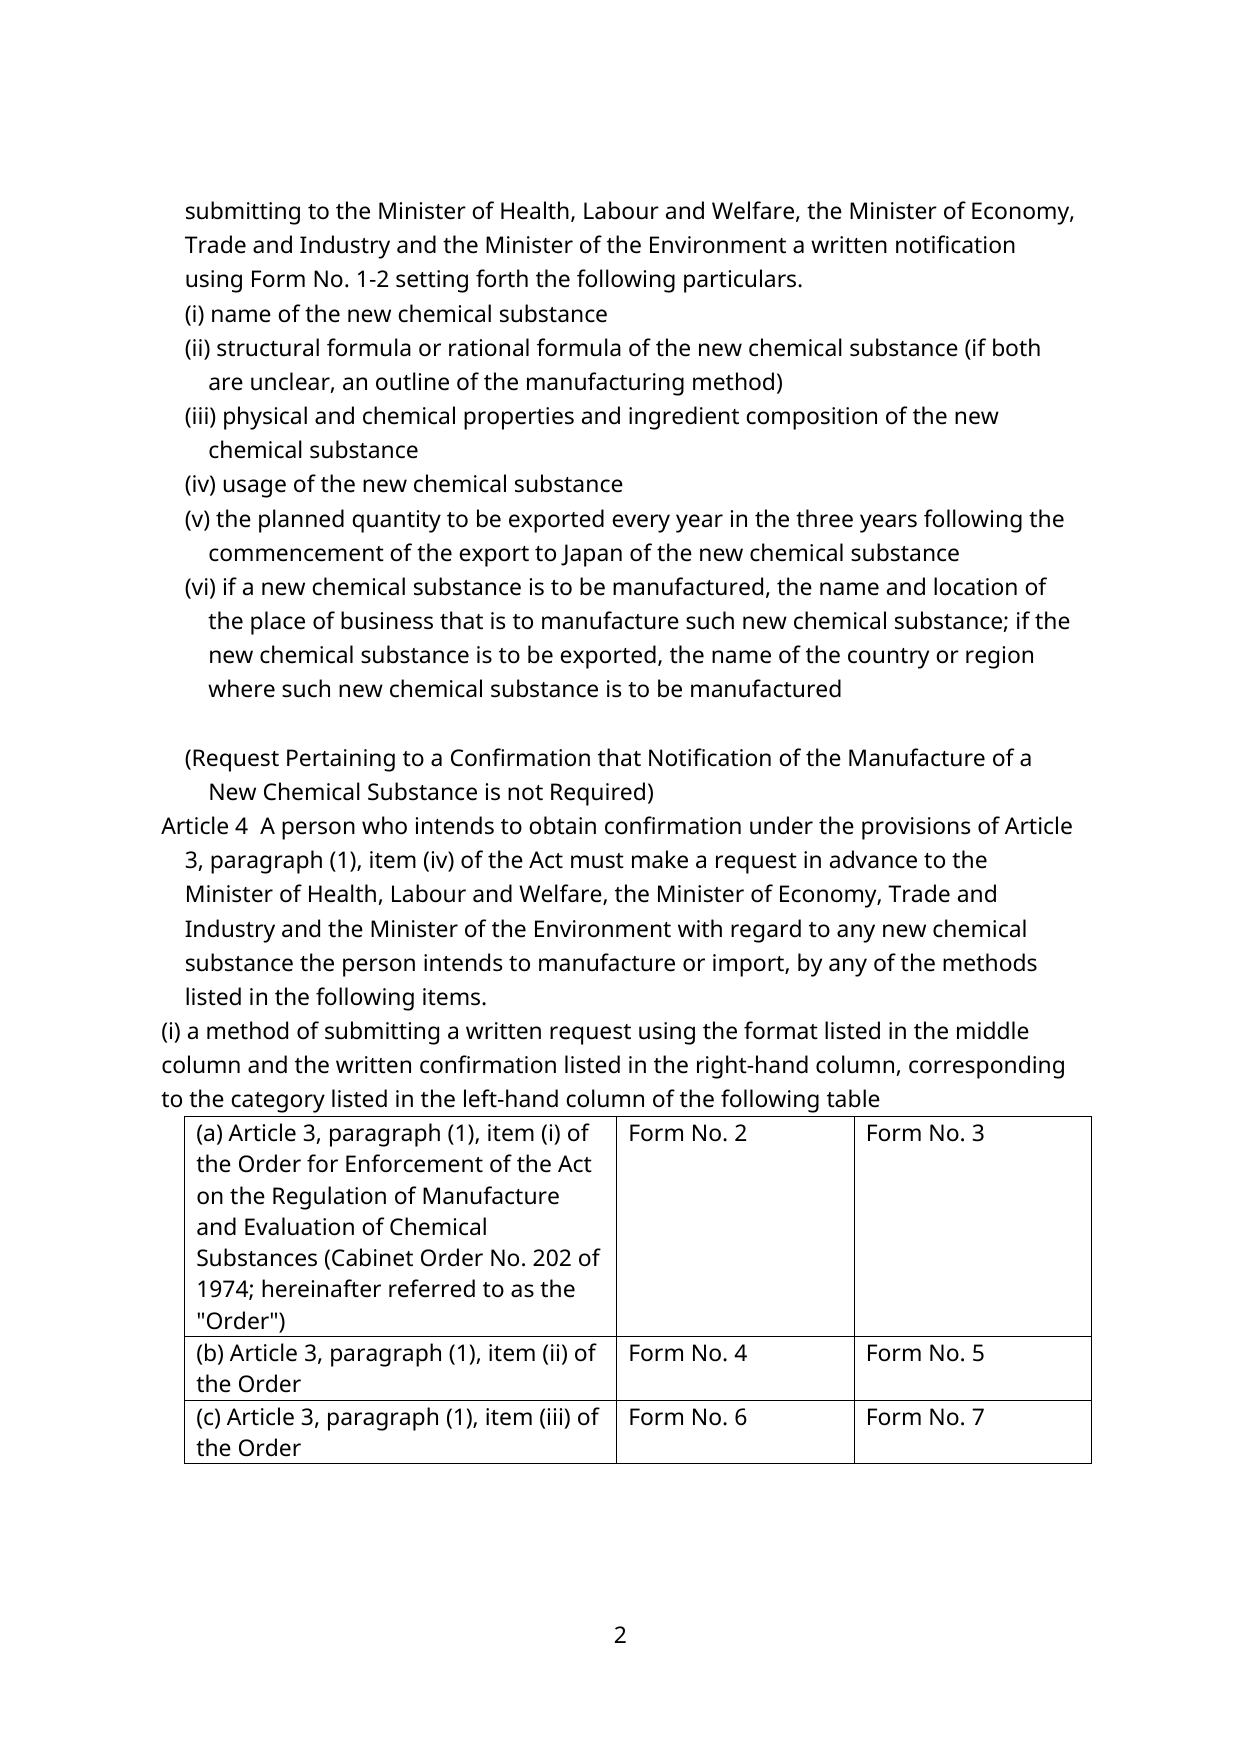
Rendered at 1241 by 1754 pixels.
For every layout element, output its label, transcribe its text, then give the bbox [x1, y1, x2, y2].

text (ii) structural formula or rational formula of the new chemical substance (if both are unclear, an outline of the manufacturing method) [184, 330, 1079, 399]
text (i) name of the new chemical substance [184, 296, 1079, 330]
text (Request Pertaining to a Confirmation that Notification of the Manufacture of a New Chemical Substance is not Required) [184, 740, 1079, 809]
table_cell (c) Article 3, paragraph (1), item (iii) of the Order [185, 1401, 616, 1463]
text (iv) usage of the new chemical substance [184, 467, 1079, 501]
table_header (a) Article 3, paragraph (1), item (i) of the Order for Enforcement of the Act on the Regulation of Manufacture and Evaluation of Chemical Substances (Cabinet Order No. 202 of 1974; hereinafter referred to as the "Order") [185, 1117, 616, 1336]
table_cell Form No. 4 [617, 1337, 854, 1399]
text (i) a method of submitting a written request using the format listed in the middle column and the written confirmation listed in the right-hand column, corresponding to the category listed in the left-hand column of the following table [161, 1014, 1079, 1116]
text (v) the planned quantity to be exported every year in the three years following the commencement of the export to Japan of the new chemical substance [184, 501, 1079, 569]
text (vi) if a new chemical substance is to be manufactured, the name and location of the place of business that is to manufacture such new chemical substance; if the new chemical substance is to be exported, the name of the country or region where such new chemical substance is to be manufactured [184, 569, 1079, 706]
table_cell Form No. 5 [855, 1337, 1091, 1399]
table_header Form No. 3 [855, 1117, 1091, 1336]
table_header Form No. 2 [617, 1117, 854, 1336]
text (iii) physical and chemical properties and ingredient composition of the new chemical substance [184, 399, 1079, 467]
table_cell Form No. 6 [617, 1401, 854, 1463]
table_cell Form No. 7 [855, 1401, 1091, 1463]
table_cell (b) Article 3, paragraph (1), item (ii) of the Order [185, 1337, 616, 1399]
text Article 4 A person who intends to obtain confirmation under the provisions of Article 3, paragraph (1), item (iv) of the Act must make a request in advance to the Minister of Health, Labour and Welfare, the Minister of Economy, Trade and Industry and the Minister of the Environment with regard to any new chemical substance the person intends to manufacture or import, by any of the methods listed in the following items. [161, 809, 1079, 1014]
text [161, 194, 1079, 296]
